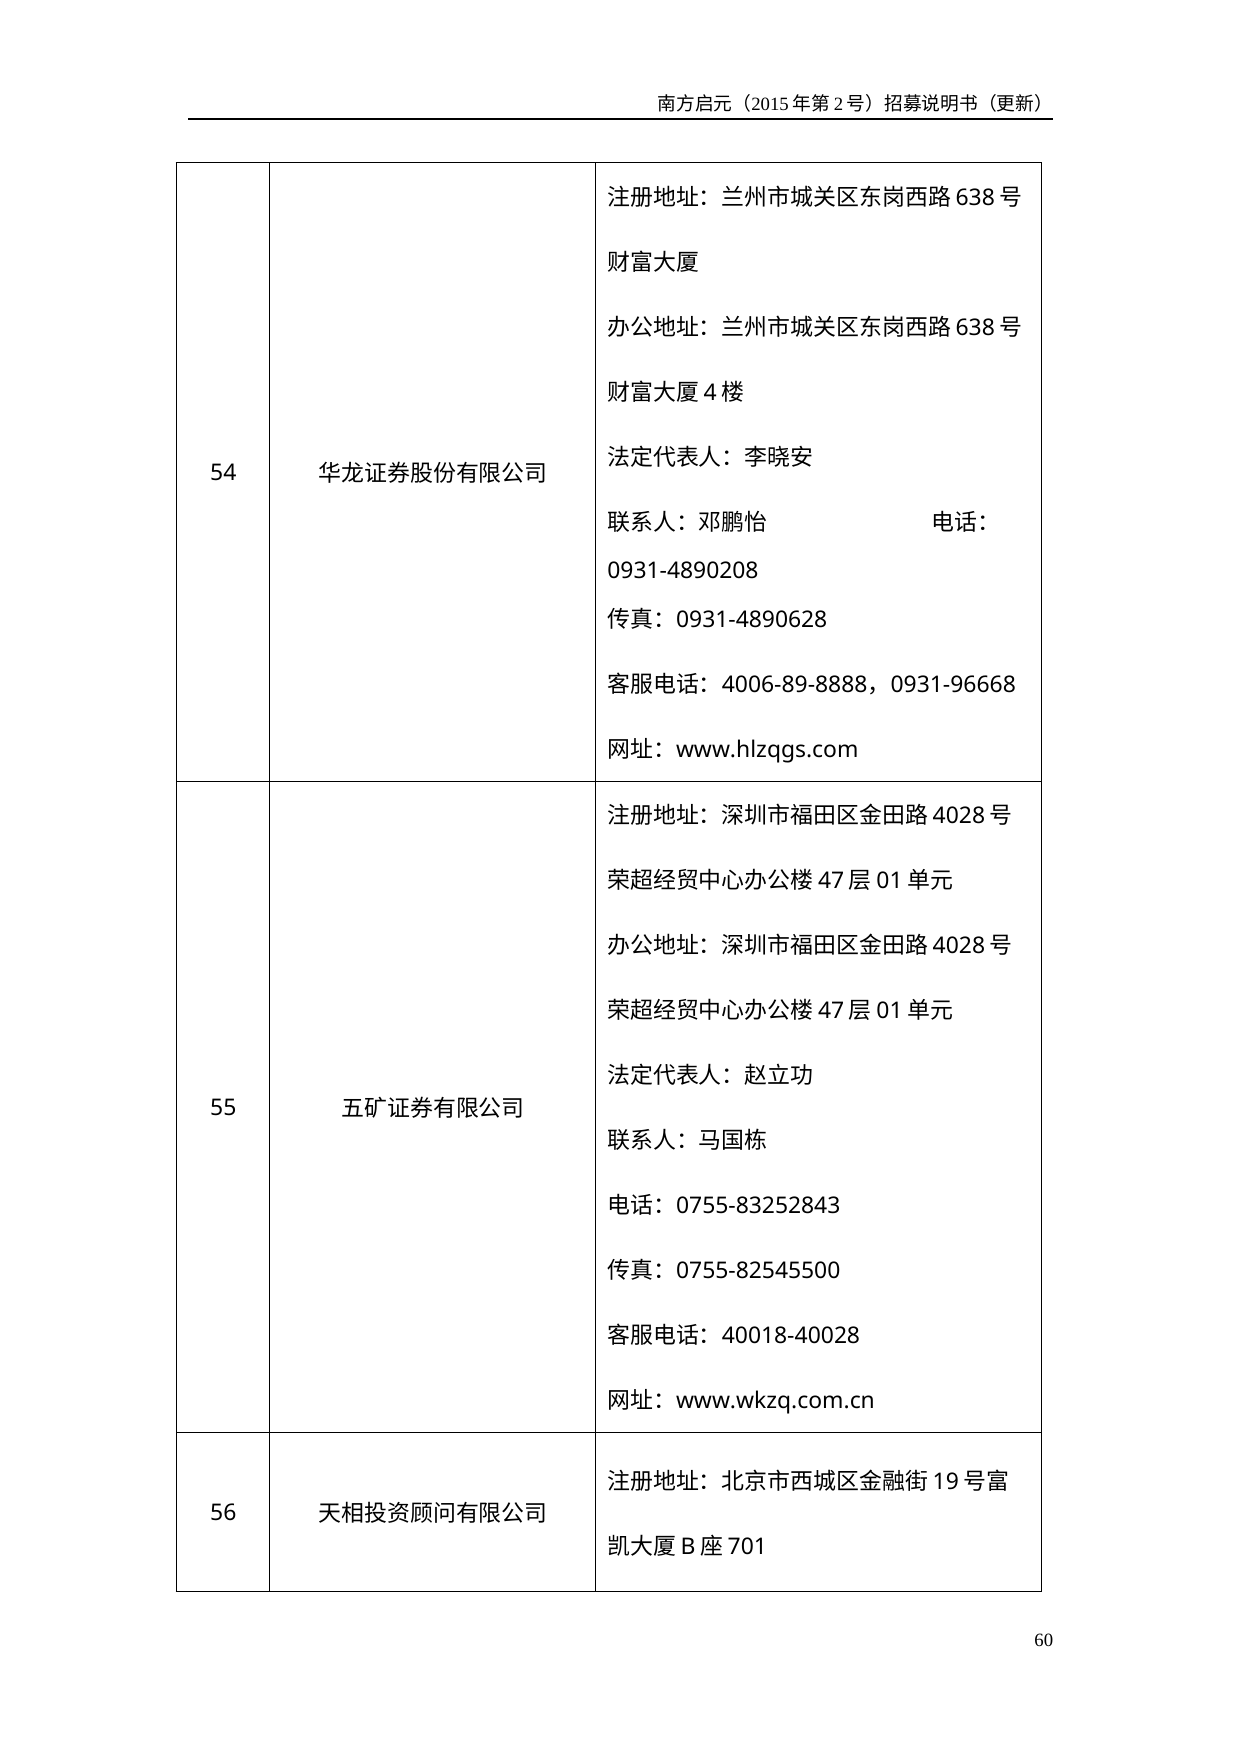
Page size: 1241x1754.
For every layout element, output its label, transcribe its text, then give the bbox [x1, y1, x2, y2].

table_cell 54 [177, 163, 269, 781]
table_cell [596, 1433, 1041, 1591]
table_cell 55 [177, 782, 269, 1432]
table_cell 华龙证券股份有限公司 [270, 163, 595, 781]
table_cell 56 [177, 1433, 269, 1591]
table_cell 天相投资顾问有限公司 [270, 1433, 595, 1591]
table_cell 注册地址：深圳市福田区金田路4028号荣超经贸中心办公楼47层01单元 办公地址：深圳市福田区金田路4028号荣超经贸中心办公楼47层01单元 法定代表人：赵立功 联系人：马国栋 电话：0755-83252843 传真：0755-82545500 客服电话：40018-40028 网址：www.wkzq.com.cn [596, 782, 1041, 1432]
table_cell 注册地址：兰州市城关区东岗西路638号财富大厦 办公地址：兰州市城关区东岗西路638号财富大厦4楼 法定代表人：李晓安 联系人：邓鹏怡 电话：0931-4890208 传真：0931-4890628 客服电话：4006-89-8888，0931-96668 网址：www.hlzqgs.com [596, 163, 1041, 781]
table_cell 五矿证券有限公司 [270, 782, 595, 1432]
